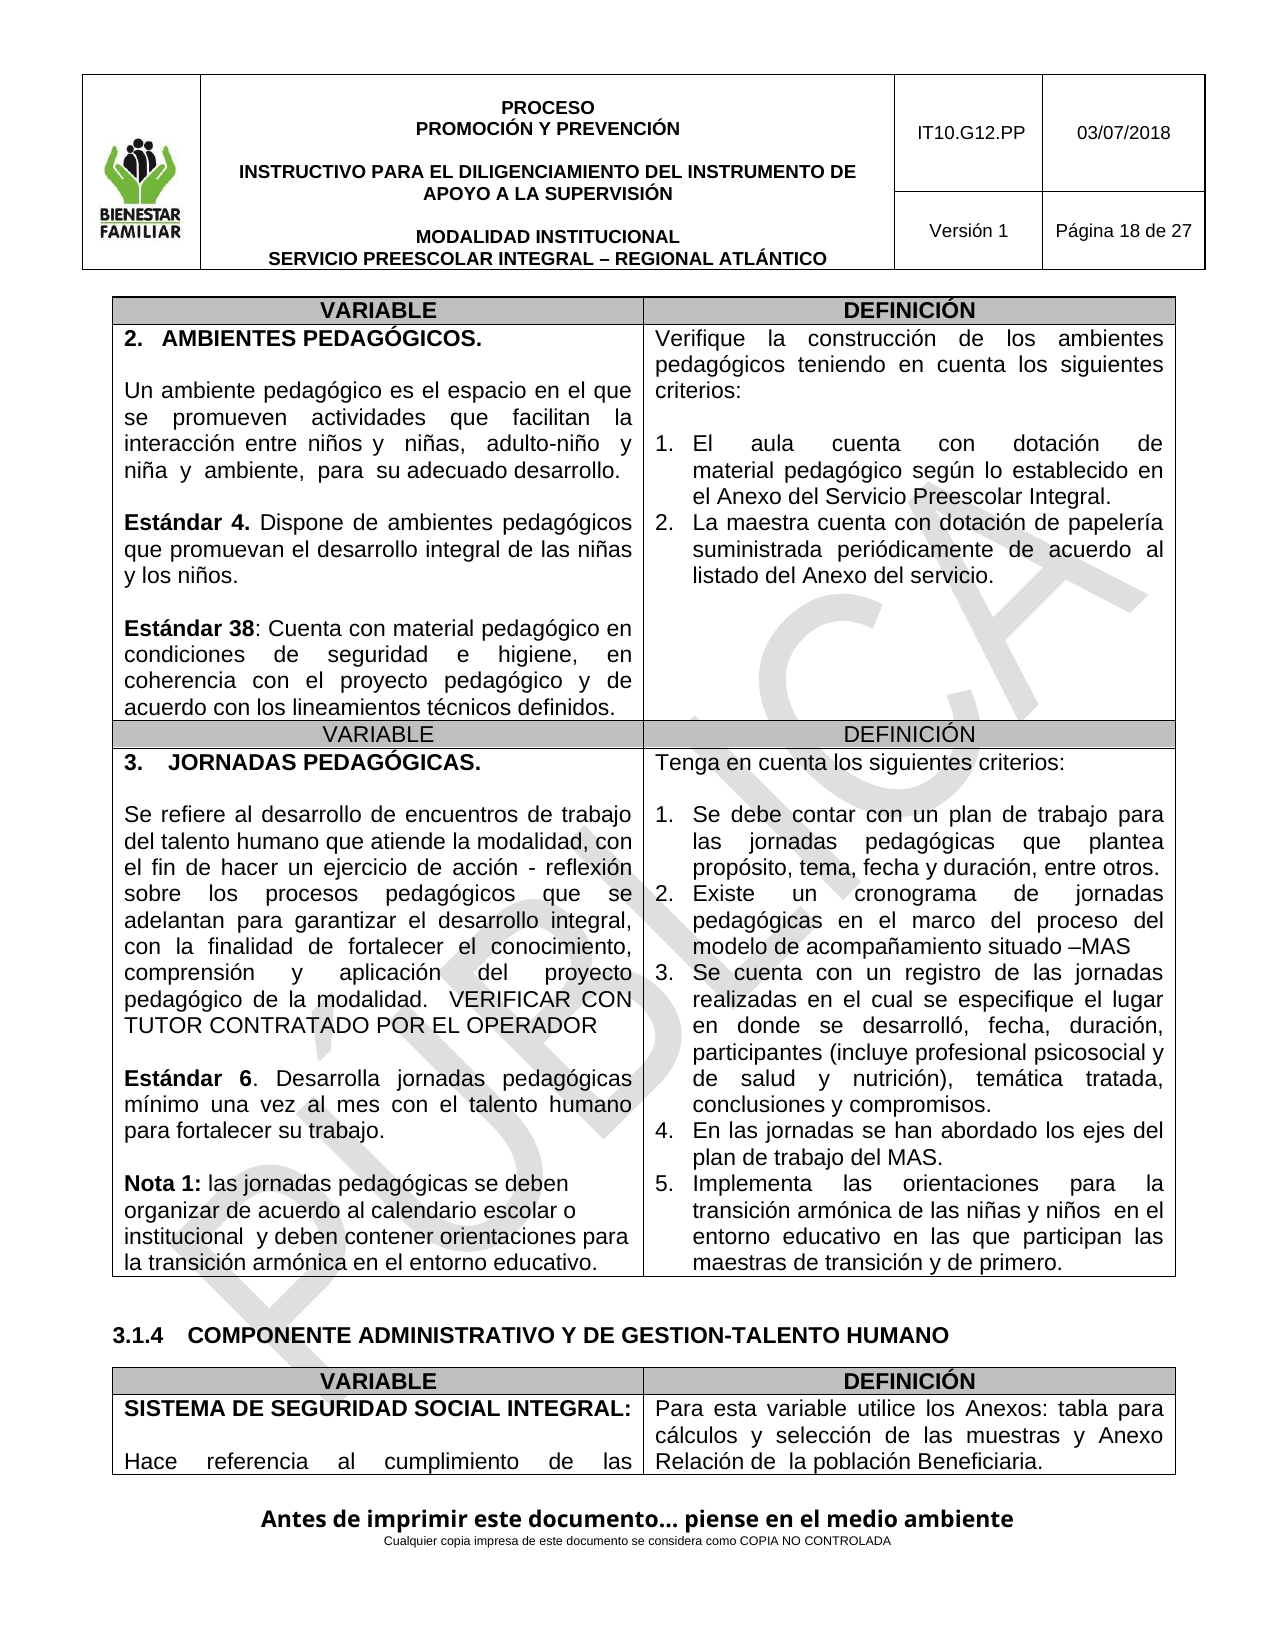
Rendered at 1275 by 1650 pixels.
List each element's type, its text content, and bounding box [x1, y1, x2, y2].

table_cell Verifique la construcción de los ambientes pedagógicos teniendo en cuenta los siguientes criterios: El aula cuenta con dotación de material pedagógico según lo establecido en el Anexo del Servicio Preescolar Integral. La maestra cuenta con dotación de papelería suministrada periódicamente de acuerdo al listado del Anexo del servicio. [644, 325, 1175, 720]
table_header DEFINICIÓN [644, 1368, 1175, 1394]
table_cell DEFINICIÓN [644, 721, 1175, 747]
table_cell AMBIENTES PEDAGÓGICOS. Un ambiente pedagógico es el espacio en el que se promueven actividades que facilitan la interacción entre niños y niñas, adulto-niño y niña y ambiente, para su adecuado desarrollo. Estándar 4. Dispone de ambientes pedagógicos que promuevan el desarrollo integral de las niñas y los niños. Estándar 38: Cuenta con material pedagógico en condiciones de seguridad e higiene, en coherencia con el proyecto pedagógico y de acuerdo con los lineamientos técnicos definidos. [113, 325, 643, 720]
list COMPONENTE ADMINISTRATIVO Y DE GESTION-TALENTO HUMANO [112, 1322, 1163, 1348]
table_cell VARIABLE [113, 721, 643, 747]
picture [92, 126, 188, 248]
table_cell DEFINICIÓN [644, 298, 1175, 324]
table_cell Tenga en cuenta los siguientes criterios: Se debe contar con un plan de trabajo para las jornadas pedagógicas que plantea propósito, tema, fecha y duración, entre otros. Existe un cronograma de jornadas pedagógicas en el marco del proceso del modelo de acompañamiento situado –MAS Se cuenta con un registro de las jornadas realizadas en el cual se especifique el lugar en donde se desarrolló, fecha, duración, participantes (incluye profesional psicosocial y de salud y nutrición), temática tratada, conclusiones y compromisos. En las jornadas se han abordado los ejes del plan de trabajo del MAS. Implementa las orientaciones para la transición armónica de las niñas y niños en el entorno educativo en las que participan las maestras de transición y de primero. [644, 749, 1175, 1276]
table_cell JORNADAS PEDAGÓGICAS. Se refiere al desarrollo de encuentros de trabajo del talento humano que atiende la modalidad, con el fin de hacer un ejercicio de acción - reflexión sobre los procesos pedagógicos que se adelantan para garantizar el desarrollo integral, con la finalidad de fortalecer el conocimiento, comprensión y aplicación del proyecto pedagógico de la modalidad. VERIFICAR CON TUTOR CONTRATADO POR EL OPERADOR Estándar 6. Desarrolla jornadas pedagógicas mínimo una vez al mes con el talento humano para fortalecer su trabajo. Nota 1: las jornadas pedagógicas se deben organizar de acuerdo al calendario escolar o institucional y deben contener orientaciones para la transición armónica en el entorno educativo. [113, 749, 643, 1276]
table_header VARIABLE [113, 1368, 643, 1394]
table_cell VARIABLE [113, 298, 643, 324]
